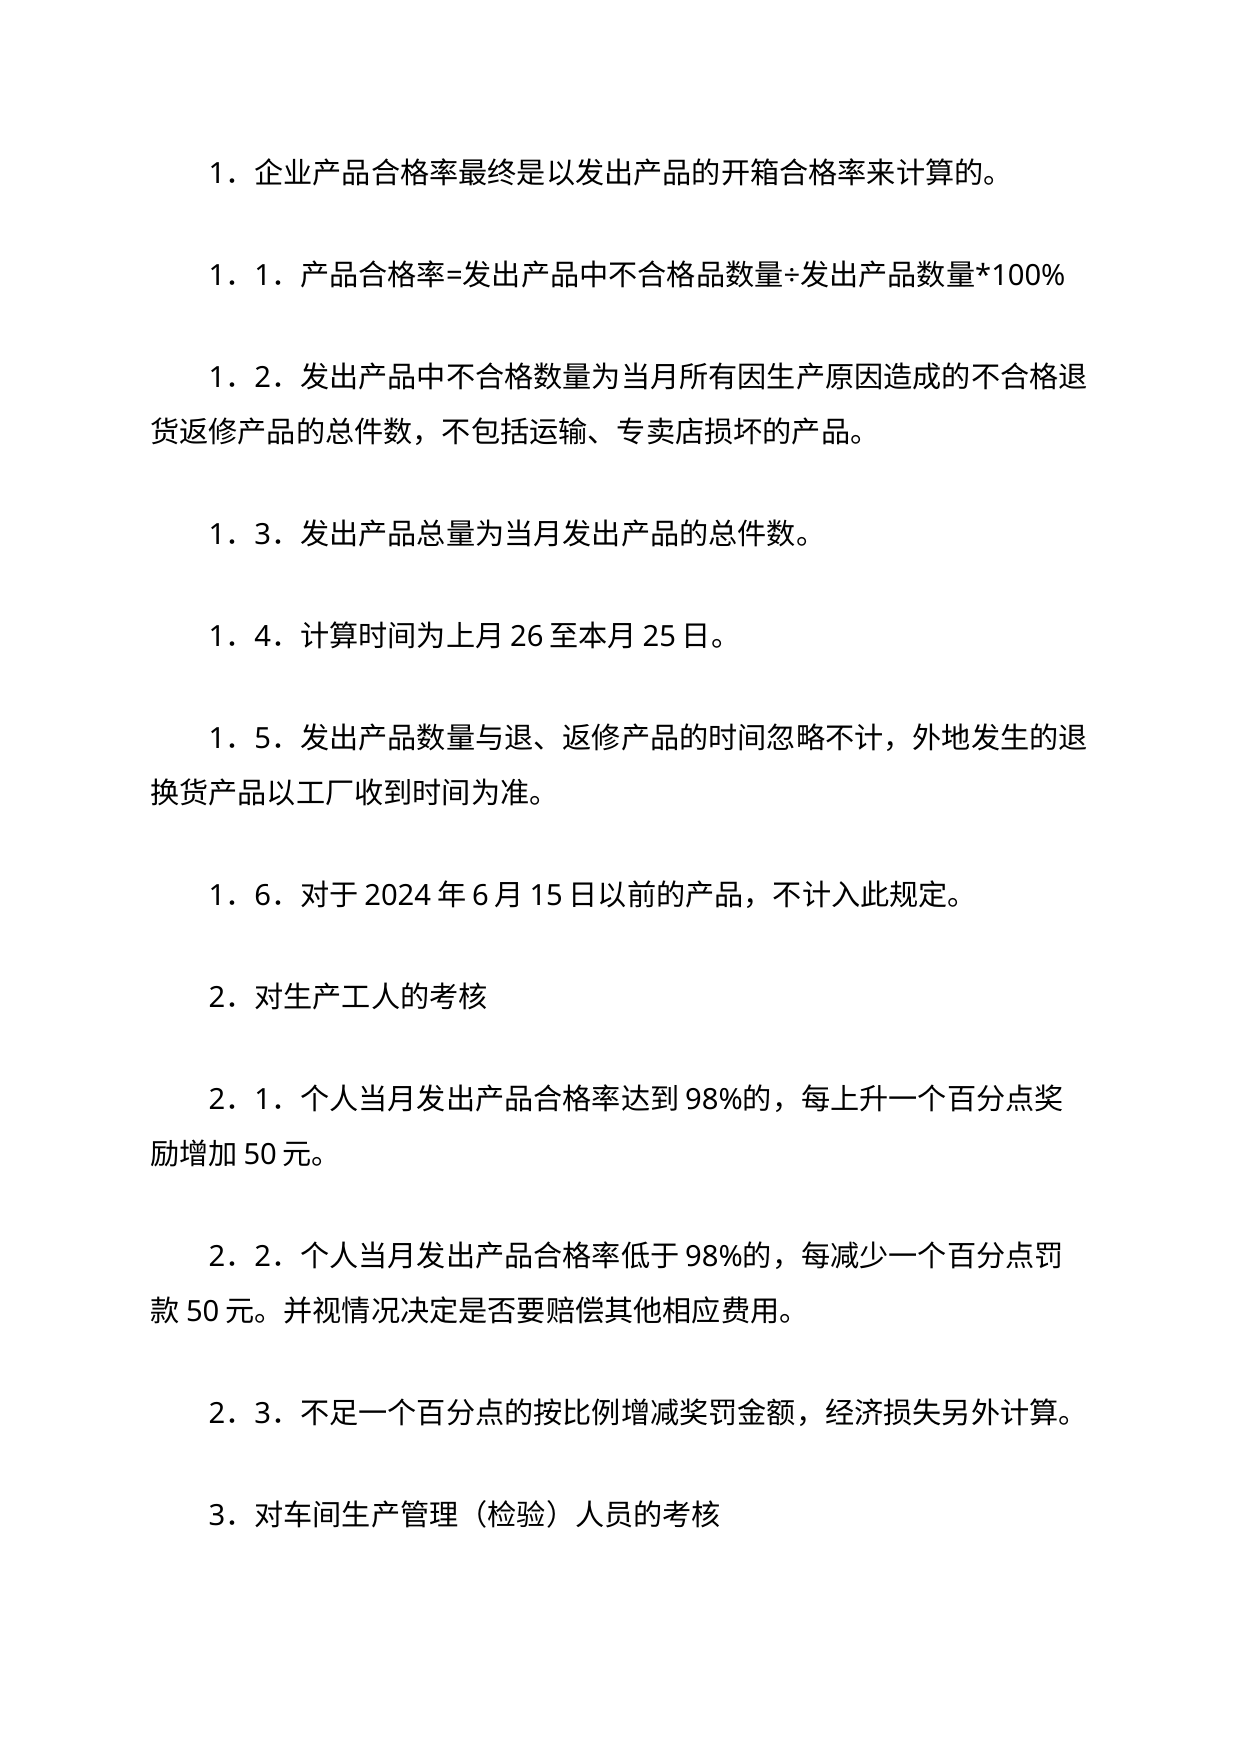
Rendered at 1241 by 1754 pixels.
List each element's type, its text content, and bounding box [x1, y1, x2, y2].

text 3．对车间生产管理（检验）人员的考核 [150, 1491, 1090, 1534]
text 1．1．产品合格率=发出产品中不合格品数量÷发出产品数量*100% [150, 252, 1090, 294]
text 1．6．对于2024年6月15日以前的产品，不计入此规定。 [150, 871, 1090, 914]
text 1．5．发出产品数量与退、返修产品的时间忽略不计，外地发生的退换货产品以工厂收到时间为准。 [150, 715, 1090, 812]
text 1．企业产品合格率最终是以发出产品的开箱合格率来计算的。 [150, 150, 1090, 192]
text 1．4．计算时间为上月26至本月25日。 [150, 613, 1090, 655]
text 2．对生产工人的考核 [150, 973, 1090, 1016]
text 2．3．不足一个百分点的按比例增减奖罚金额，经济损失另外计算。 [150, 1389, 1090, 1432]
text 1．2．发出产品中不合格数量为当月所有因生产原因造成的不合格退货返修产品的总件数，不包括运输、专卖店损坏的产品。 [150, 354, 1090, 451]
text 2．2．个人当月发出产品合格率低于98%的，每减少一个百分点罚款 50元。并视情况决定是否要赔偿其他相应费用。 [150, 1232, 1090, 1330]
text 1．3．发出产品总量为当月发出产品的总件数。 [150, 511, 1090, 553]
text 2．1．个人当月发出产品合格率达到98%的，每上升一个百分点奖励增加50元。 [150, 1075, 1090, 1173]
